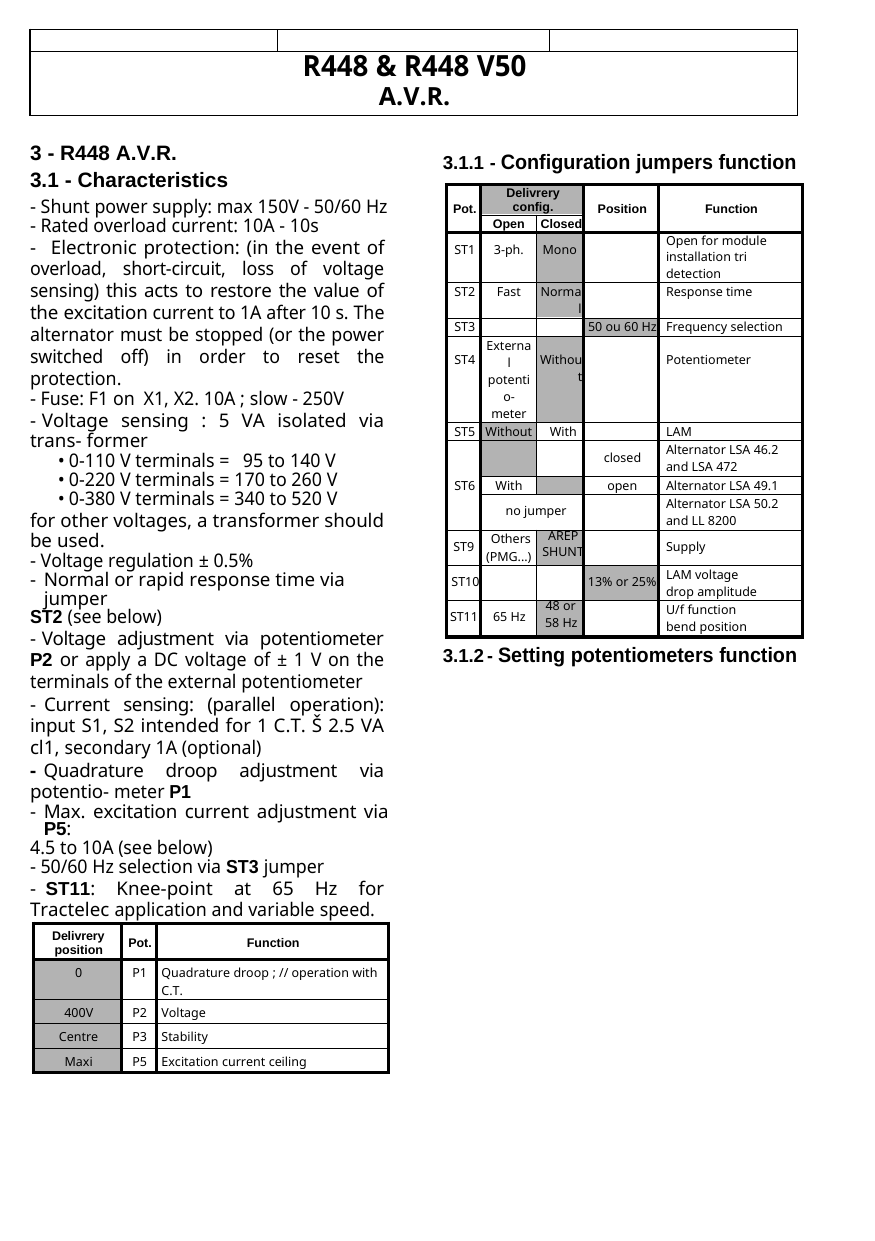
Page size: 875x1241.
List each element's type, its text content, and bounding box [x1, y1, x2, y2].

table_cell Stability [158, 1024, 387, 1048]
table_cell Fast [482, 283, 536, 317]
table_cell Alternator LSA 49.1 [660, 477, 801, 494]
table_cell open [585, 477, 657, 494]
list 0-380 V terminals = 340 to 520 V [58, 490, 388, 509]
table_cell ST4 [448, 337, 479, 422]
table_cell ST10 [448, 566, 479, 600]
text ST2 (see below) [30, 609, 388, 627]
table_cell 400V [35, 1000, 120, 1023]
table_cell Open for module installation tri detection [660, 234, 801, 282]
table_cell ST11 [448, 601, 479, 635]
text for other voltages, a transformer should be used. [30, 509, 385, 553]
table_header Pot. [448, 186, 479, 231]
table_cell closed [585, 441, 657, 476]
table_cell 65 Hz [482, 601, 536, 635]
table_cell Alternator LSA 46.2 and LSA 472 [660, 441, 801, 476]
list 50/60 Hz selection via ST3 jumper [30, 858, 388, 877]
list Voltage adjustment via potentiometer P2 or apply a DC voltage of ± 1 V on the terminals of the external potentiometer [30, 628, 384, 694]
list Max. excitation current adjustment via P5: [30, 804, 388, 839]
table_cell P3 [123, 1024, 155, 1048]
table_cell P2 [123, 1000, 155, 1023]
table_cell Without [482, 423, 536, 440]
table_cell 58 Hz [537, 614, 582, 635]
list 0-110 V terminals = 95 to 140 V [58, 453, 388, 471]
table_cell ST9 [448, 531, 479, 565]
table_cell Quadrature droop ; // operation with C.T. [158, 961, 387, 999]
table_cell LAM [660, 423, 801, 440]
table_header Pot. [123, 925, 155, 958]
table_cell Alternator LSA 50.2 and LL 8200 [660, 495, 801, 529]
table_cell With [482, 477, 536, 494]
table_cell External potentio- meter [482, 337, 536, 422]
table_header Function [660, 186, 801, 231]
table_cell Normal [537, 283, 582, 317]
table_header Position [585, 186, 657, 231]
list Normal or rapid response time via jumper [30, 571, 388, 609]
list Fuse: F1 on X1, X2. 10A ; slow - 250V [30, 391, 388, 409]
table_cell ST6 [448, 477, 479, 494]
table_cell [585, 337, 657, 422]
table_cell 48 or [537, 601, 582, 614]
table_cell [448, 441, 479, 476]
table_cell Closed [537, 216, 582, 231]
table_cell 13% or 25% [585, 566, 657, 600]
table_cell [537, 441, 582, 476]
table_cell [585, 283, 657, 317]
list Shunt power supply: max 150V - 50/60 Hz [30, 197, 388, 217]
table_cell Excitation current ceiling [158, 1049, 387, 1071]
table_cell Supply [660, 531, 801, 565]
table_cell no jumper [482, 495, 582, 529]
table_cell ST3 [448, 319, 479, 336]
list 0-220 V terminals = 170 to 260 V [58, 471, 388, 490]
subtitle 3 - R448 A.V.R. [30, 141, 388, 164]
list Current sensing: (parallel operation): input S1, S2 intended for 1 C.T. Š 2.5 VA cl1, secondary 1A (optional) [30, 694, 384, 760]
table_cell 0 [35, 961, 120, 999]
list Quadrature droop adjustment via potentio- meter P1 [30, 760, 384, 804]
list Voltage sensing : 5 VA isolated via trans- former [30, 409, 384, 453]
table_cell Open [482, 216, 536, 231]
table_cell P1 [123, 961, 155, 999]
table_cell P5 [123, 1049, 155, 1071]
table_cell 3-ph. [482, 234, 536, 282]
list Rated overload current: 10A - 10s [30, 217, 388, 236]
table_cell [585, 423, 657, 440]
table_cell Without [537, 337, 582, 422]
table_cell [585, 531, 657, 565]
table_cell [537, 477, 582, 494]
table_cell U/f function bend position [660, 601, 801, 635]
table_header Function [158, 925, 387, 958]
table_cell Others (PMG...) [482, 531, 536, 565]
table_cell ST5 [448, 423, 479, 440]
list Voltage regulation ± 0.5% [30, 553, 388, 571]
table_cell [482, 566, 536, 600]
table_cell Maxi [35, 1049, 120, 1071]
table_cell [537, 566, 582, 600]
table_cell Response time [660, 283, 801, 317]
table_header Delivrery position [35, 925, 120, 958]
table_cell [585, 234, 657, 282]
subtitle - Configuration jumpers function [443, 150, 857, 174]
table_cell Voltage [158, 1000, 387, 1023]
table_cell LAM voltage drop amplitude [660, 566, 801, 600]
table_cell Mono [537, 234, 582, 282]
list ST11: Knee-point at 65 Hz for Tractelec application and variable speed. [30, 878, 384, 922]
list Electronic protection: (in the event of overload, short-circuit, loss of voltage sensing) this acts to restore the value of the excitation current to 1A after 10 s. The alternator must be stopped (or the power switched off) in order to reset the protection. [30, 237, 384, 391]
table_cell SHUNT [537, 544, 582, 565]
table_cell [448, 495, 479, 529]
table_cell 50 ou 60 Hz [585, 319, 657, 336]
table_cell Frequency selection [660, 319, 801, 336]
subtitle - Characteristics [30, 168, 388, 192]
table_cell [585, 601, 657, 635]
table_header Delivrery config. [482, 186, 582, 214]
table_cell [482, 319, 536, 336]
table_cell [537, 319, 582, 336]
table_cell AREP [537, 531, 582, 544]
table_cell [585, 495, 657, 529]
text 4.5 to 10A (see below) [30, 839, 388, 858]
table_cell [482, 441, 536, 476]
table_cell ST1 [448, 234, 479, 282]
table_cell ST2 [448, 283, 479, 317]
table_cell Potentiometer [660, 337, 801, 422]
list - Setting potentiometers function [443, 643, 857, 667]
table_cell With [537, 423, 582, 440]
table_cell Centre [35, 1024, 120, 1048]
